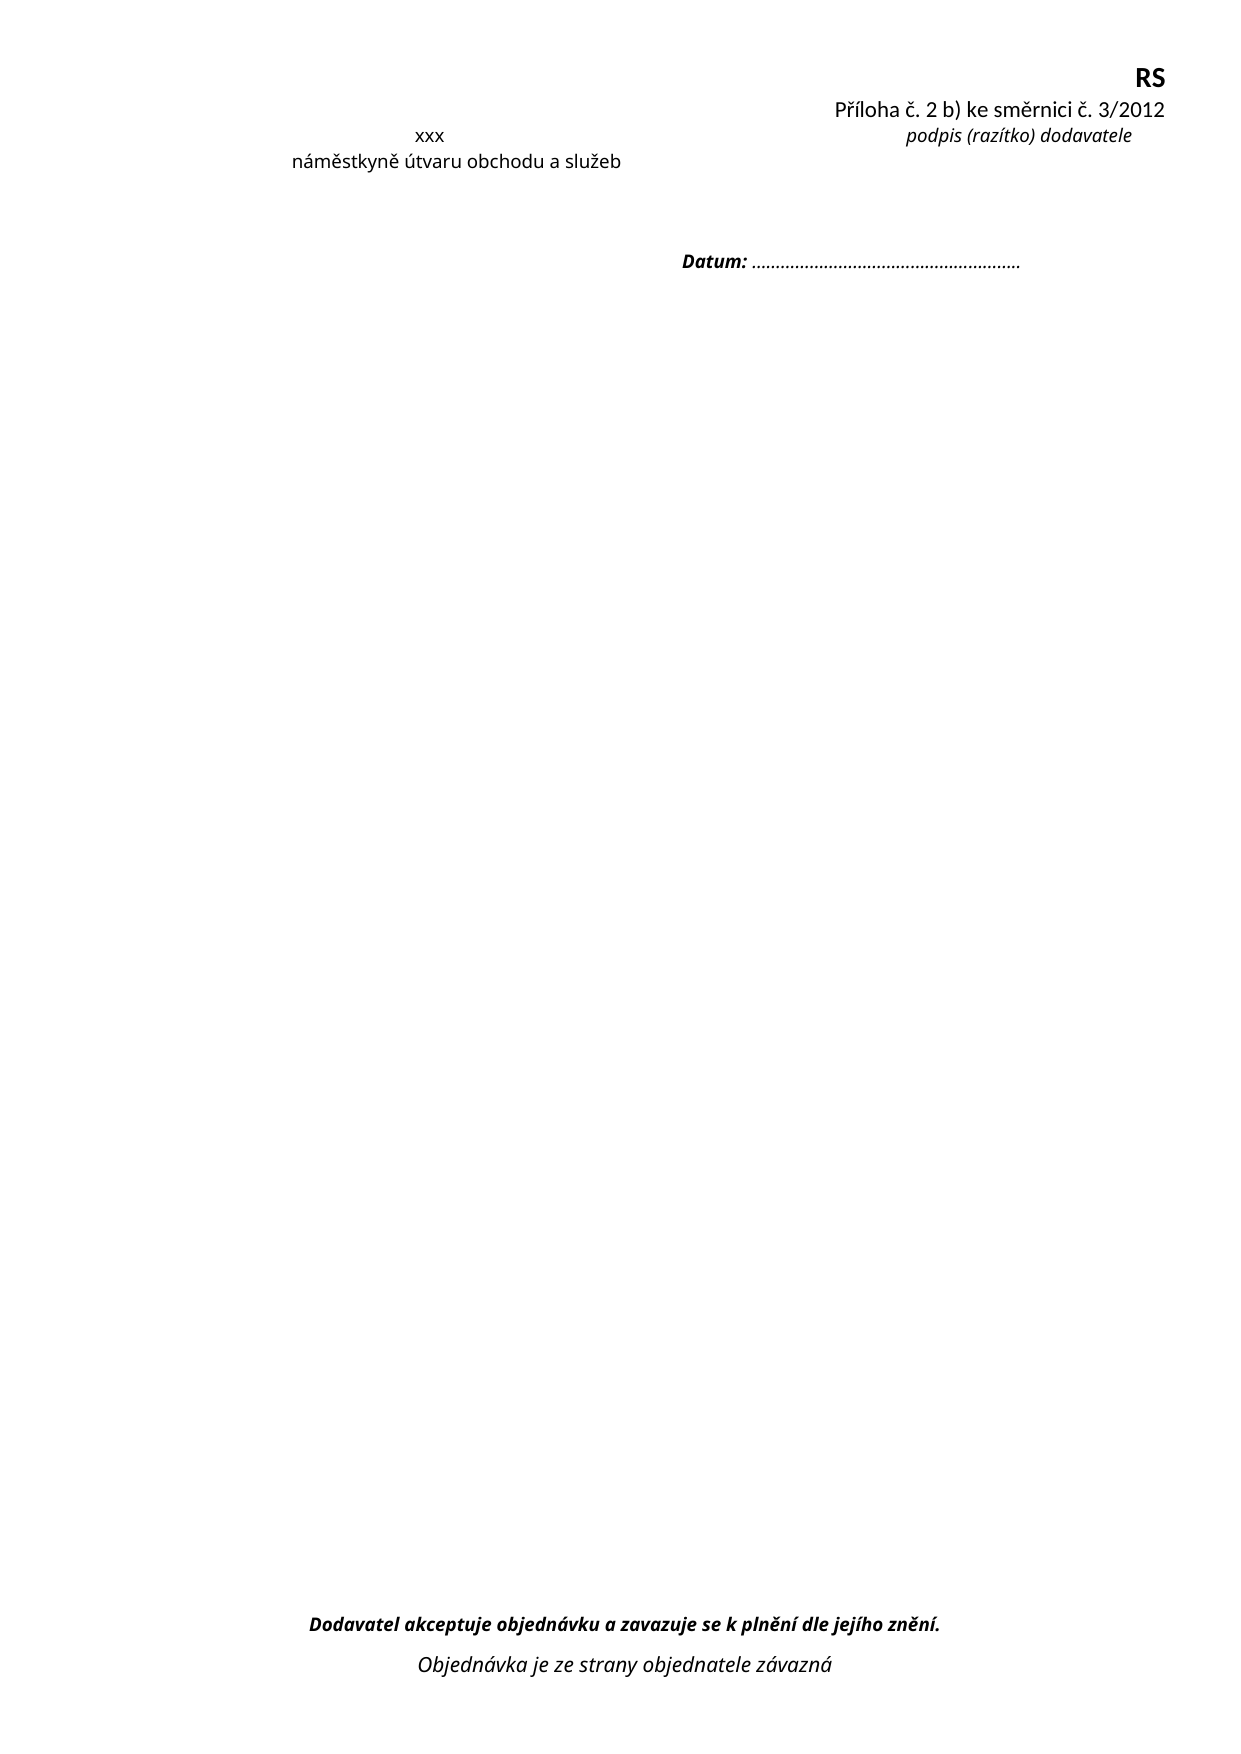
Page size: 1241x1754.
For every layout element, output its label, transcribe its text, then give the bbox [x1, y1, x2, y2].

text Datum: ……………………………………………….. [87, 249, 1165, 274]
text xxx podpis (razítko) dodavatele náměstkyně útvaru obchodu a služeb [87, 123, 1165, 174]
